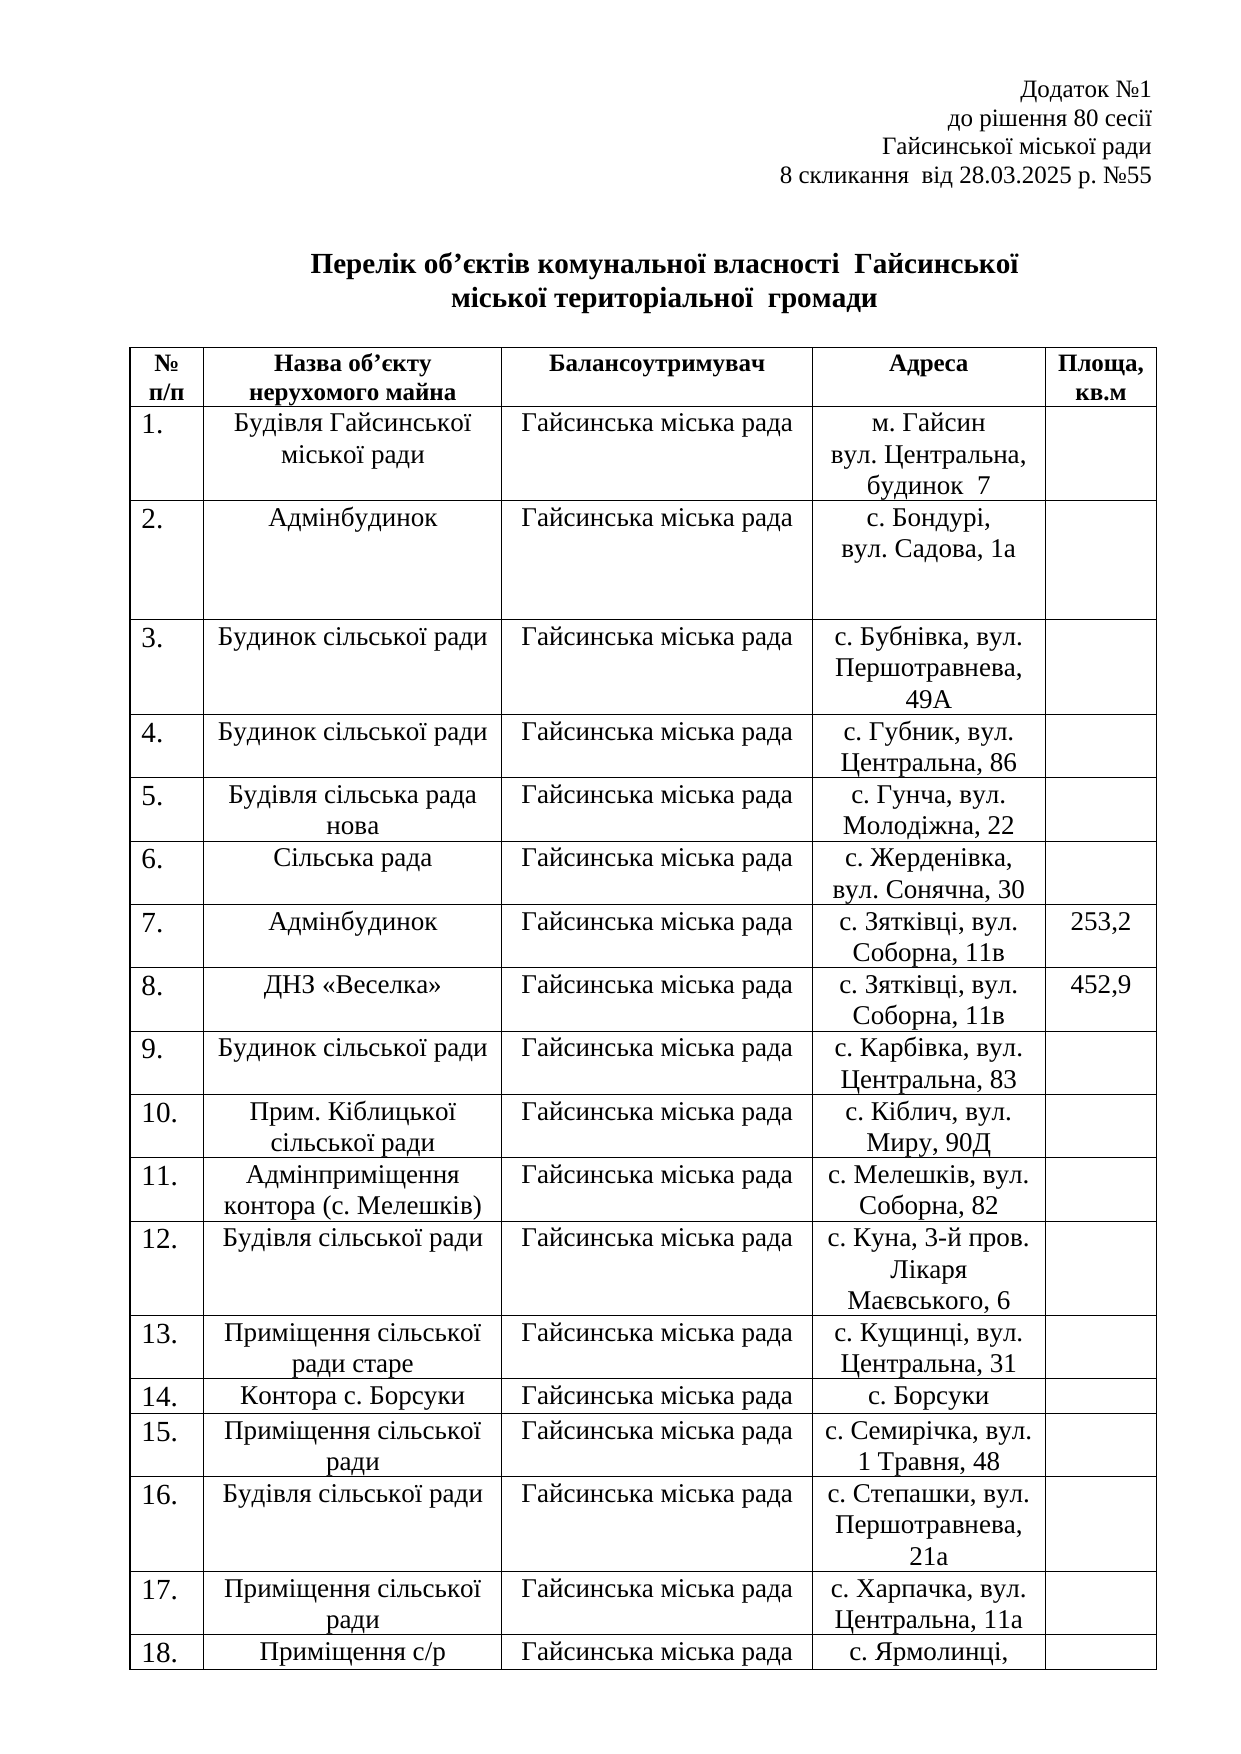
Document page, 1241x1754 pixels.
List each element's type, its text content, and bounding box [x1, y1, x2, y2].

table_header Назва об’єкту нерухомого майна [204, 348, 501, 406]
text 8 скликання від 28.03.2025 р. №55 [723, 160, 1152, 189]
table_cell с. Кущинці, вул. Центральна, 31 [813, 1316, 1045, 1378]
table_cell ДНЗ «Веселка» [204, 968, 501, 1031]
table_cell с. Карбівка, вул. Центральна, 83 [813, 1032, 1045, 1094]
table_cell [1046, 715, 1156, 777]
table_cell [1046, 1379, 1156, 1413]
table_cell [1046, 1572, 1156, 1634]
table_cell Гайсинська міська рада [502, 968, 812, 1031]
table_header Балансоутримувач [502, 348, 812, 406]
table_cell Будівля сільської ради [204, 1477, 501, 1571]
table_cell с. Степашки, вул. Першотравнева, 21а [813, 1477, 1045, 1571]
text міської територіальної громади [177, 280, 1152, 313]
table_cell Будинок сільської ради [204, 620, 501, 714]
table_cell Адмінбудинок [204, 501, 501, 619]
table_cell [1046, 1222, 1156, 1315]
table_cell 3. [131, 620, 203, 714]
table_cell с. Жерденівка, вул. Сонячна, 30 [813, 842, 1045, 904]
table_cell с. Бондурі, вул. Садова, 1а [813, 501, 1045, 619]
table_cell с. Бубнівка, вул. Першотравнева, 49А [813, 620, 1045, 714]
table_cell Гайсинська міська рада [502, 715, 812, 777]
table_cell Гайсинська міська рада [502, 842, 812, 904]
table_cell [1046, 1414, 1156, 1476]
table_cell Гайсинська міська рада [502, 1477, 812, 1571]
table_cell [1046, 1095, 1156, 1157]
table_cell 5. [131, 778, 203, 841]
table_cell Гайсинська міська рада [502, 778, 812, 841]
table_header Адреса [813, 348, 1045, 406]
table_cell Будинок сільської ради [204, 1032, 501, 1094]
table_cell Гайсинська міська рада [502, 1316, 812, 1378]
table_cell с. Гунча, вул. Молодіжна, 22 [813, 778, 1045, 841]
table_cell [813, 1635, 1045, 1669]
table_cell [1046, 1158, 1156, 1221]
table_cell Гайсинська міська рада [502, 1379, 812, 1413]
table_cell Гайсинська міська рада [502, 501, 812, 619]
table_cell Приміщення сільської ради [204, 1572, 501, 1634]
table_cell 17. [131, 1572, 203, 1634]
table_cell с. Зятківці, вул. Соборна, 11в [813, 968, 1045, 1031]
table_cell Прим. Кіблицької сільської ради [204, 1095, 501, 1157]
table_cell Гайсинська міська рада [502, 905, 812, 967]
table_cell [1046, 501, 1156, 619]
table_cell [502, 1572, 812, 1634]
table_cell с. Семирічка, вул. 1 Травня, 48 [813, 1414, 1045, 1476]
table_cell 6. [131, 842, 203, 904]
table_cell с. Куна, 3-й пров. Лікаря Маєвського, 6 [813, 1222, 1045, 1315]
table_cell Приміщення сільської ради старе [204, 1316, 501, 1378]
table_cell Адмінбудинок [204, 905, 501, 967]
table_cell [1046, 778, 1156, 841]
table_cell [1046, 842, 1156, 904]
table_cell 14. [131, 1379, 203, 1413]
table_cell Гайсинська міська рада [502, 620, 812, 714]
table_cell [1046, 1032, 1156, 1094]
text Додаток №1 [768, 74, 1152, 103]
table_cell Гайсинська міська рада [502, 1158, 812, 1221]
table_cell Гайсинська міська рада [502, 1032, 812, 1094]
table_cell 11. [131, 1158, 203, 1221]
table_cell Приміщення с/р [204, 1635, 501, 1669]
table_cell с. Губник, вул. Центральна, 86 [813, 715, 1045, 777]
table_cell [1046, 1635, 1156, 1669]
table_cell Гайсинська міська рада [502, 1414, 812, 1476]
table_cell Будівля сільської ради [204, 1222, 501, 1315]
table_cell 12. [131, 1222, 203, 1315]
table_header № п/п [131, 348, 203, 406]
table_cell 253,2 [1046, 905, 1156, 967]
table_cell 7. [131, 905, 203, 967]
table_header Площа, кв.м [1046, 348, 1156, 406]
table_cell 452,9 [1046, 968, 1156, 1031]
table_cell Приміщення сільської ради [204, 1414, 501, 1476]
text Перелік об’єктів комунальної власності Гайсинської [177, 246, 1152, 280]
table_cell Будинок сільської ради [204, 715, 501, 777]
table_cell 2. [131, 501, 203, 619]
table_cell 10. [131, 1095, 203, 1157]
table_cell м. Гайсин вул. Центральна, будинок 7 [813, 407, 1045, 500]
table_cell с. Харпачка, вул. Центральна, 11а [813, 1572, 1045, 1634]
table_cell с. Кіблич, вул. Миру, 90Д [813, 1095, 1045, 1157]
table_cell [1046, 407, 1156, 500]
table_cell Гайсинська міська рада [502, 1095, 812, 1157]
table_cell Сільська рада [204, 842, 501, 904]
table_cell 13. [131, 1316, 203, 1378]
table_cell Адмінприміщення контора (с. Мелешків) [204, 1158, 501, 1221]
table_cell [1046, 1477, 1156, 1571]
table_cell с. Зятківці, вул. Соборна, 11в [813, 905, 1045, 967]
table_cell [1046, 1316, 1156, 1378]
text до рішення 80 сесії Гайсинської міської ради [768, 103, 1152, 160]
table_cell 16. [131, 1477, 203, 1571]
table_cell [1046, 620, 1156, 714]
table_cell 4. [131, 715, 203, 777]
table_cell Гайсинська міська рада [502, 407, 812, 500]
table_cell 15. [131, 1414, 203, 1476]
table_cell с. Борсуки [813, 1379, 1045, 1413]
table_cell 1. [131, 407, 203, 500]
table_cell 9. [131, 1032, 203, 1094]
table_cell Гайсинська міська рада [502, 1222, 812, 1315]
table_cell 18. [131, 1635, 203, 1669]
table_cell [502, 1635, 812, 1669]
table_cell Будівля сільська рада нова [204, 778, 501, 841]
table_cell Контора с. Борсуки [204, 1379, 501, 1413]
table_cell с. Мелешків, вул. Соборна, 82 [813, 1158, 1045, 1221]
table_cell 8. [131, 968, 203, 1031]
table_cell Будівля Гайсинської міської ради [204, 407, 501, 500]
